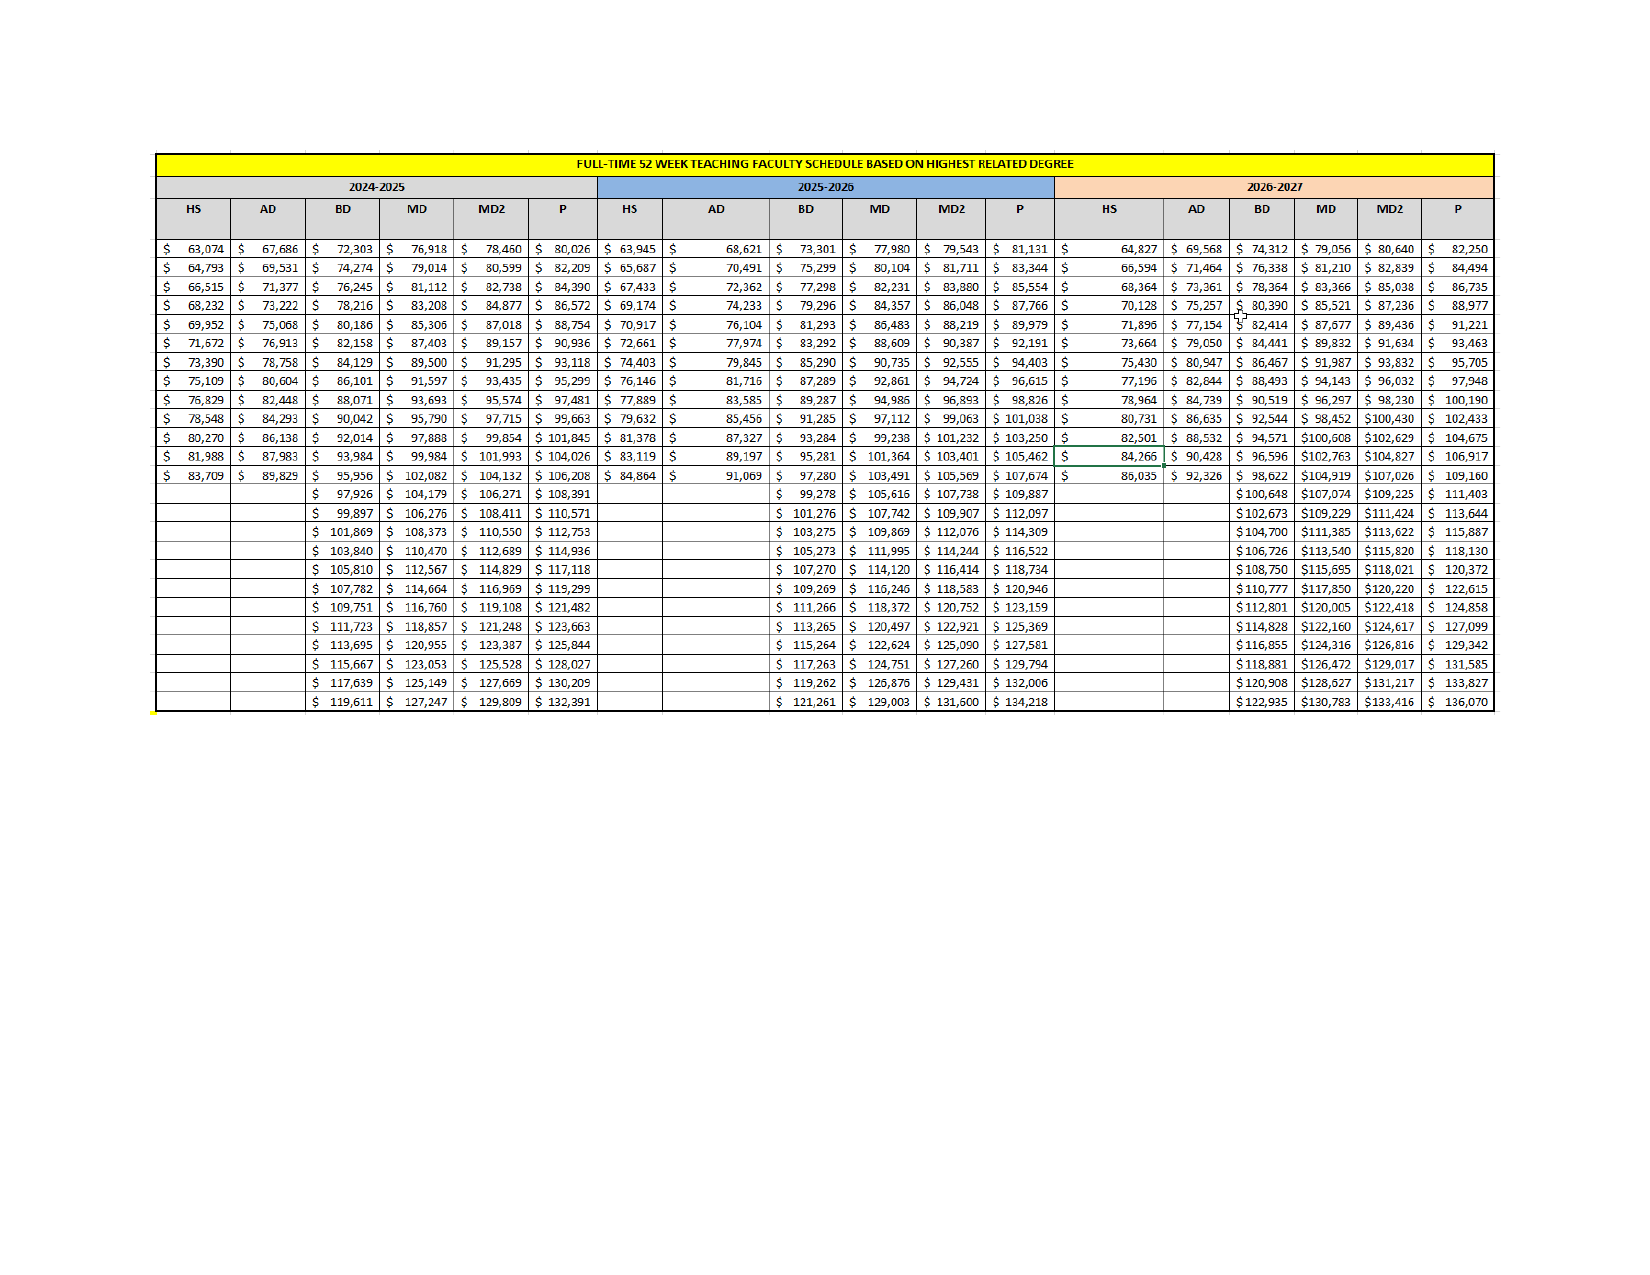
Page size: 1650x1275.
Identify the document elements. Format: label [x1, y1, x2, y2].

picture [150, 150, 1500, 715]
